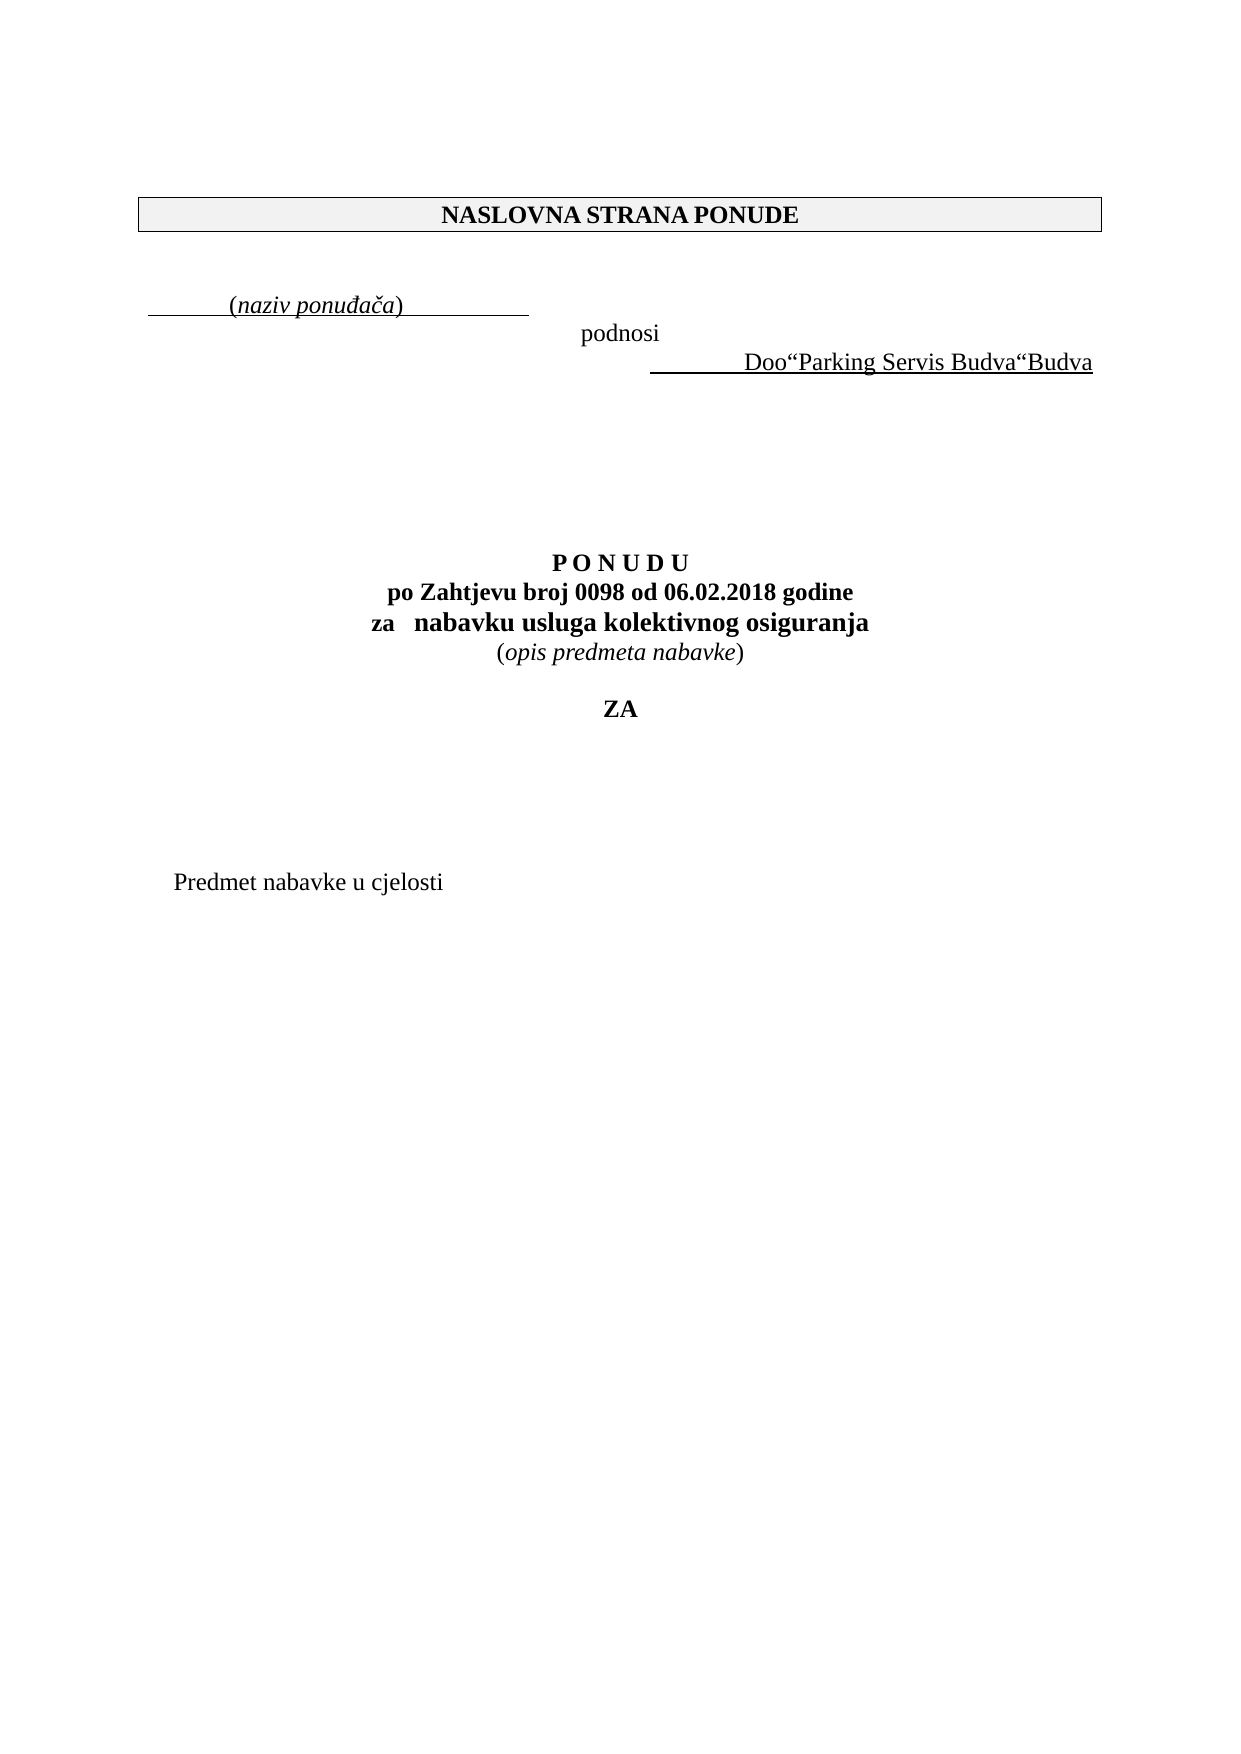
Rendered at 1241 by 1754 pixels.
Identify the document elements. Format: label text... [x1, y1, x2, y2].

text (opis predmeta nabavke) [148, 637, 1093, 666]
text P O N U D U [148, 548, 1093, 577]
text po Zahtjevu broj 0098 od 06.02.2018 godine [148, 577, 1093, 606]
text  Predmet nabavke u cjelosti [148, 867, 1093, 896]
text za nabavku usluga kolektivnog osiguranja [148, 606, 1093, 637]
text ZA [148, 694, 1093, 723]
text Doo“Parking Servis Budva“Budva [148, 347, 1093, 376]
text NASLOVNA STRANA PONUDE [139, 198, 1101, 231]
text podnosi [148, 318, 1093, 347]
text (naziv ponuđača) [148, 290, 1093, 318]
